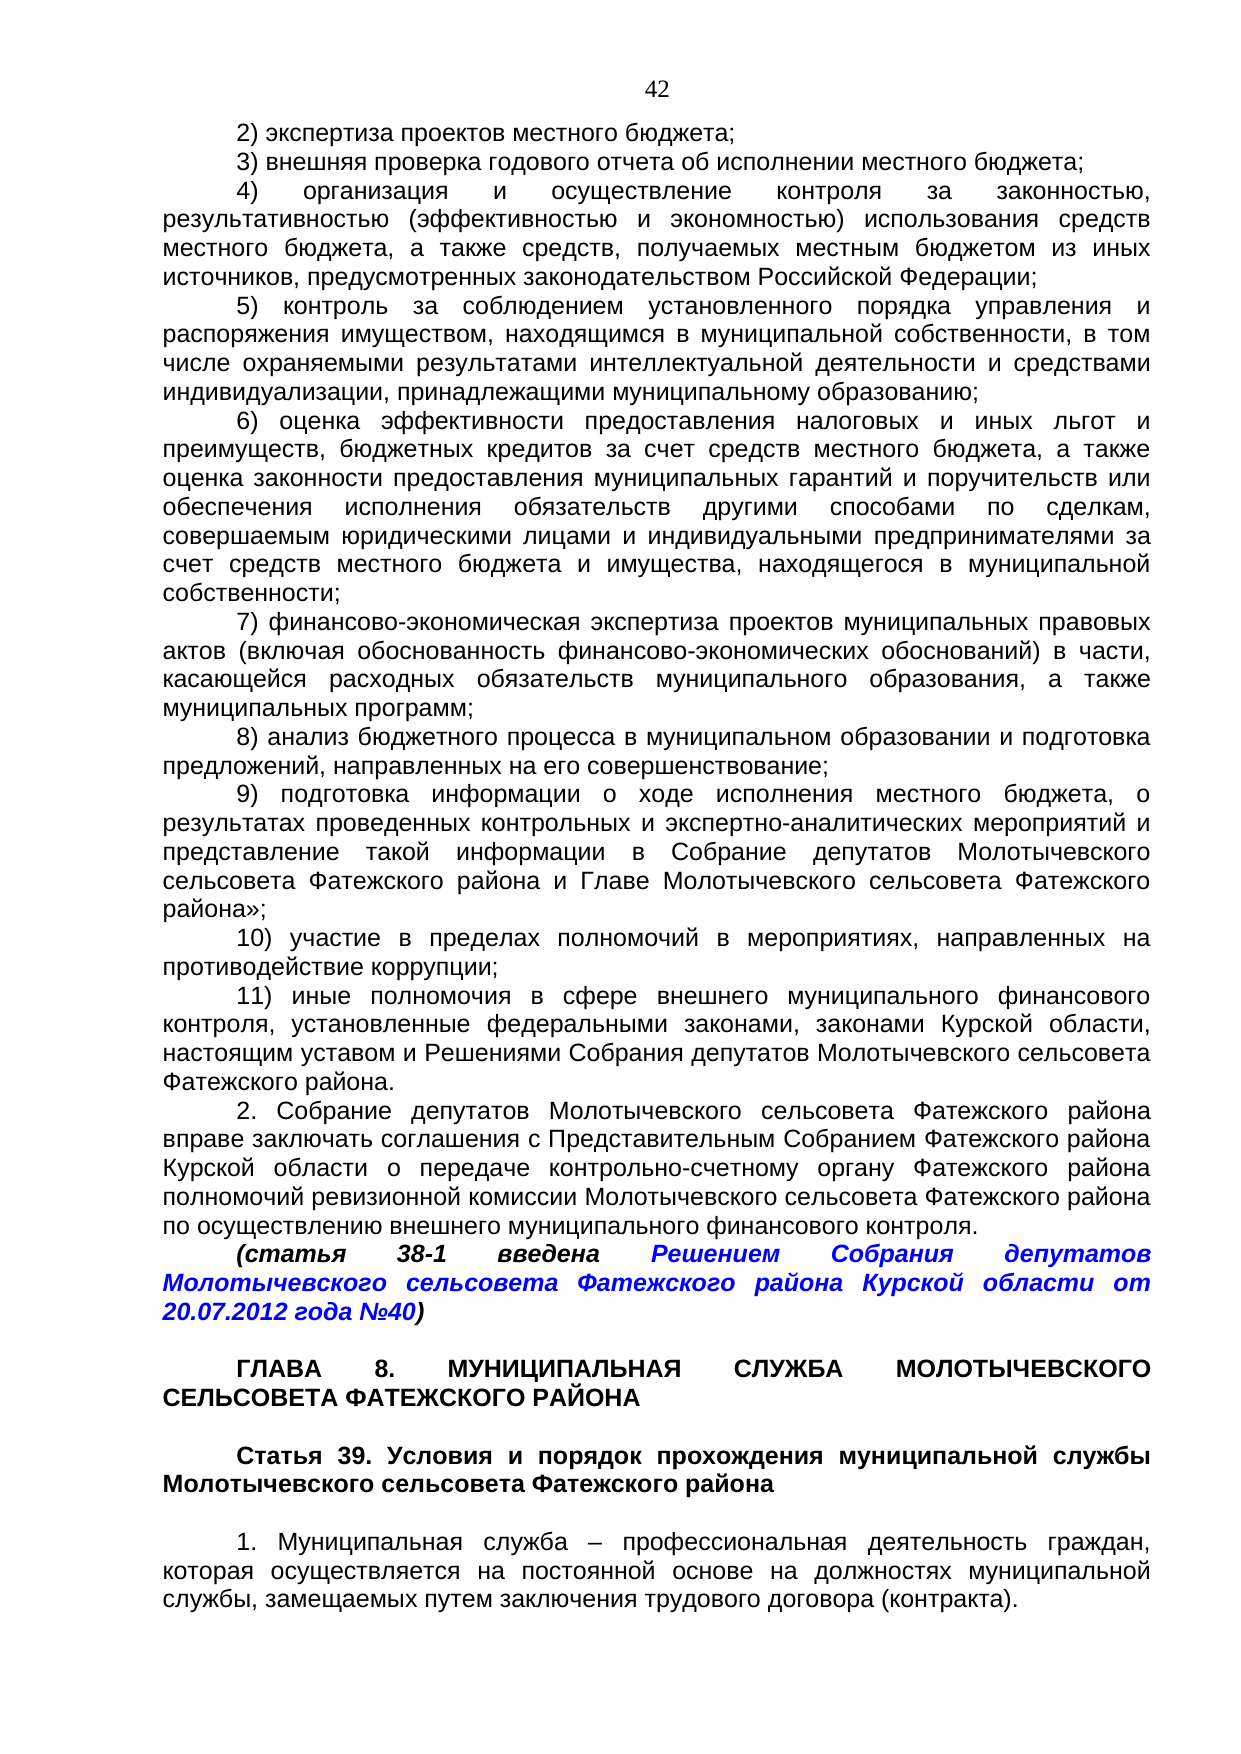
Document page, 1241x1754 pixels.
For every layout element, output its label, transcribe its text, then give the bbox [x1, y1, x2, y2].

text 10) участие в пределах полномочий в мероприятиях, направленных на противодействие коррупции; [162, 923, 1152, 981]
text 8) анализ бюджетного процесса в муниципальном образовании и подготовка предложений, направленных на его совершенствование; [162, 722, 1152, 779]
text 2) экспертиза проектов местного бюджета; [162, 118, 1152, 147]
text ГЛАВА 8. МУНИЦИПАЛЬНАЯ СЛУЖБА МОЛОТЫЧЕВСКОГО СЕЛЬСОВЕТА ФАТЕЖСКОГО РАЙОНА [162, 1354, 1152, 1412]
text 9) подготовка информации о ходе исполнения местного бюджета, о результатах проведенных контрольных и экспертно-аналитических мероприятий и представление такой информации в Собрание депутатов Молотычевского сельсовета Фатежского района и Главе Молотычевского сельсовета Фатежского района»; [162, 779, 1152, 923]
text 7) финансово-экономическая экспертиза проектов муниципальных правовых актов (включая обоснованность финансово-экономических обоснований) в части, касающейся расходных обязательств муниципального образования, а также муниципальных программ; [162, 607, 1152, 722]
text 2. Собрание депутатов Молотычевского сельсовета Фатежского района вправе заключать соглашения с Представительным Собранием Фатежского района Курской области о передаче контрольно-счетному органу Фатежского района полномочий ревизионной комиссии Молотычевского сельсовета Фатежского района по осуществлению внешнего муниципального финансового контроля. [162, 1096, 1152, 1239]
text 11) иные полномочия в сфере внешнего муниципального финансового контроля, установленные федеральными законами, законами Курской области, настоящим уставом и Решениями Собрания депутатов Молотычевского сельсовета Фатежского района. [162, 981, 1152, 1096]
text 1. Муниципальная служба – профессиональная деятельность граждан, которая осуществляется на постоянной основе на должностях муниципальной службы, замещаемых путем заключения трудового договора (контракта). [162, 1527, 1152, 1613]
text 4) организация и осуществление контроля за законностью, результативностью (эффективностью и экономностью) использования средств местного бюджета, а также средств, получаемых местным бюджетом из иных источников, предусмотренных законодательством Российской Федерации; [162, 176, 1152, 291]
text (статья 38-1 введена Решением Собрания депутатов Молотычевского сельсовета Фатежского района Курской области от 20.07.2012 года №40) [162, 1239, 1152, 1326]
text Статья 39. Условия и порядок прохождения муниципальной службы Молотычевского сельсовета Фатежского района [162, 1441, 1152, 1498]
text 6) оценка эффективности предоставления налоговых и иных льгот и преимуществ, бюджетных кредитов за счет средств местного бюджета, а также оценка законности предоставления муниципальных гарантий и поручительств или обеспечения исполнения обязательств другими способами по сделкам, совершаемым юридическими лицами и индивидуальными предпринимателями за счет средств местного бюджета и имущества, находящегося в муниципальной собственности; [162, 406, 1152, 607]
text 3) внешняя проверка годового отчета об исполнении местного бюджета; [162, 147, 1152, 176]
text 5) контроль за соблюдением установленного порядка управления и распоряжения имуществом, находящимся в муниципальной собственности, в том числе охраняемыми результатами интеллектуальной деятельности и средствами индивидуализации, принадлежащими муниципальному образованию; [162, 291, 1152, 406]
